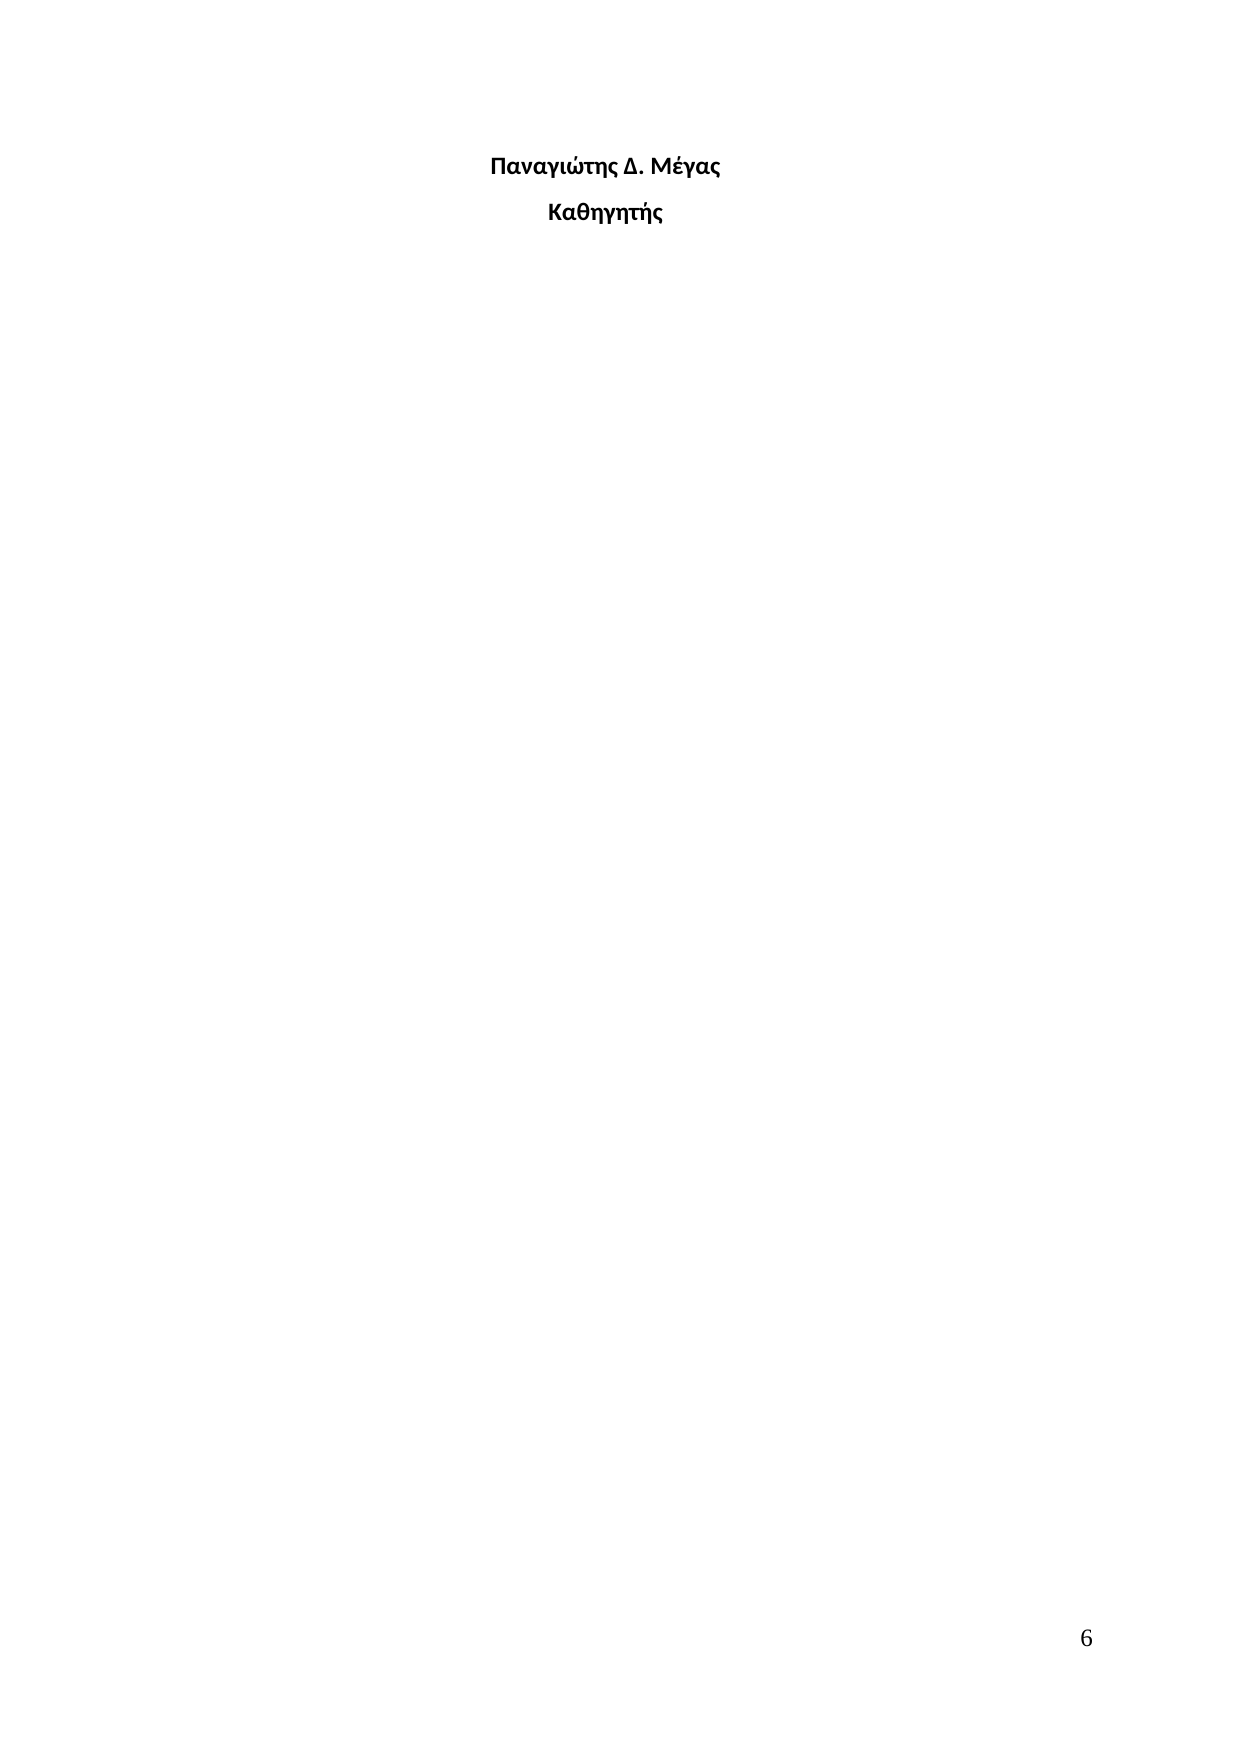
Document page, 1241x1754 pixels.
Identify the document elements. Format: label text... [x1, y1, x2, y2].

text Καθηγητής [118, 196, 1092, 226]
text Παναγιώτης Δ. Μέγας [118, 150, 1092, 181]
